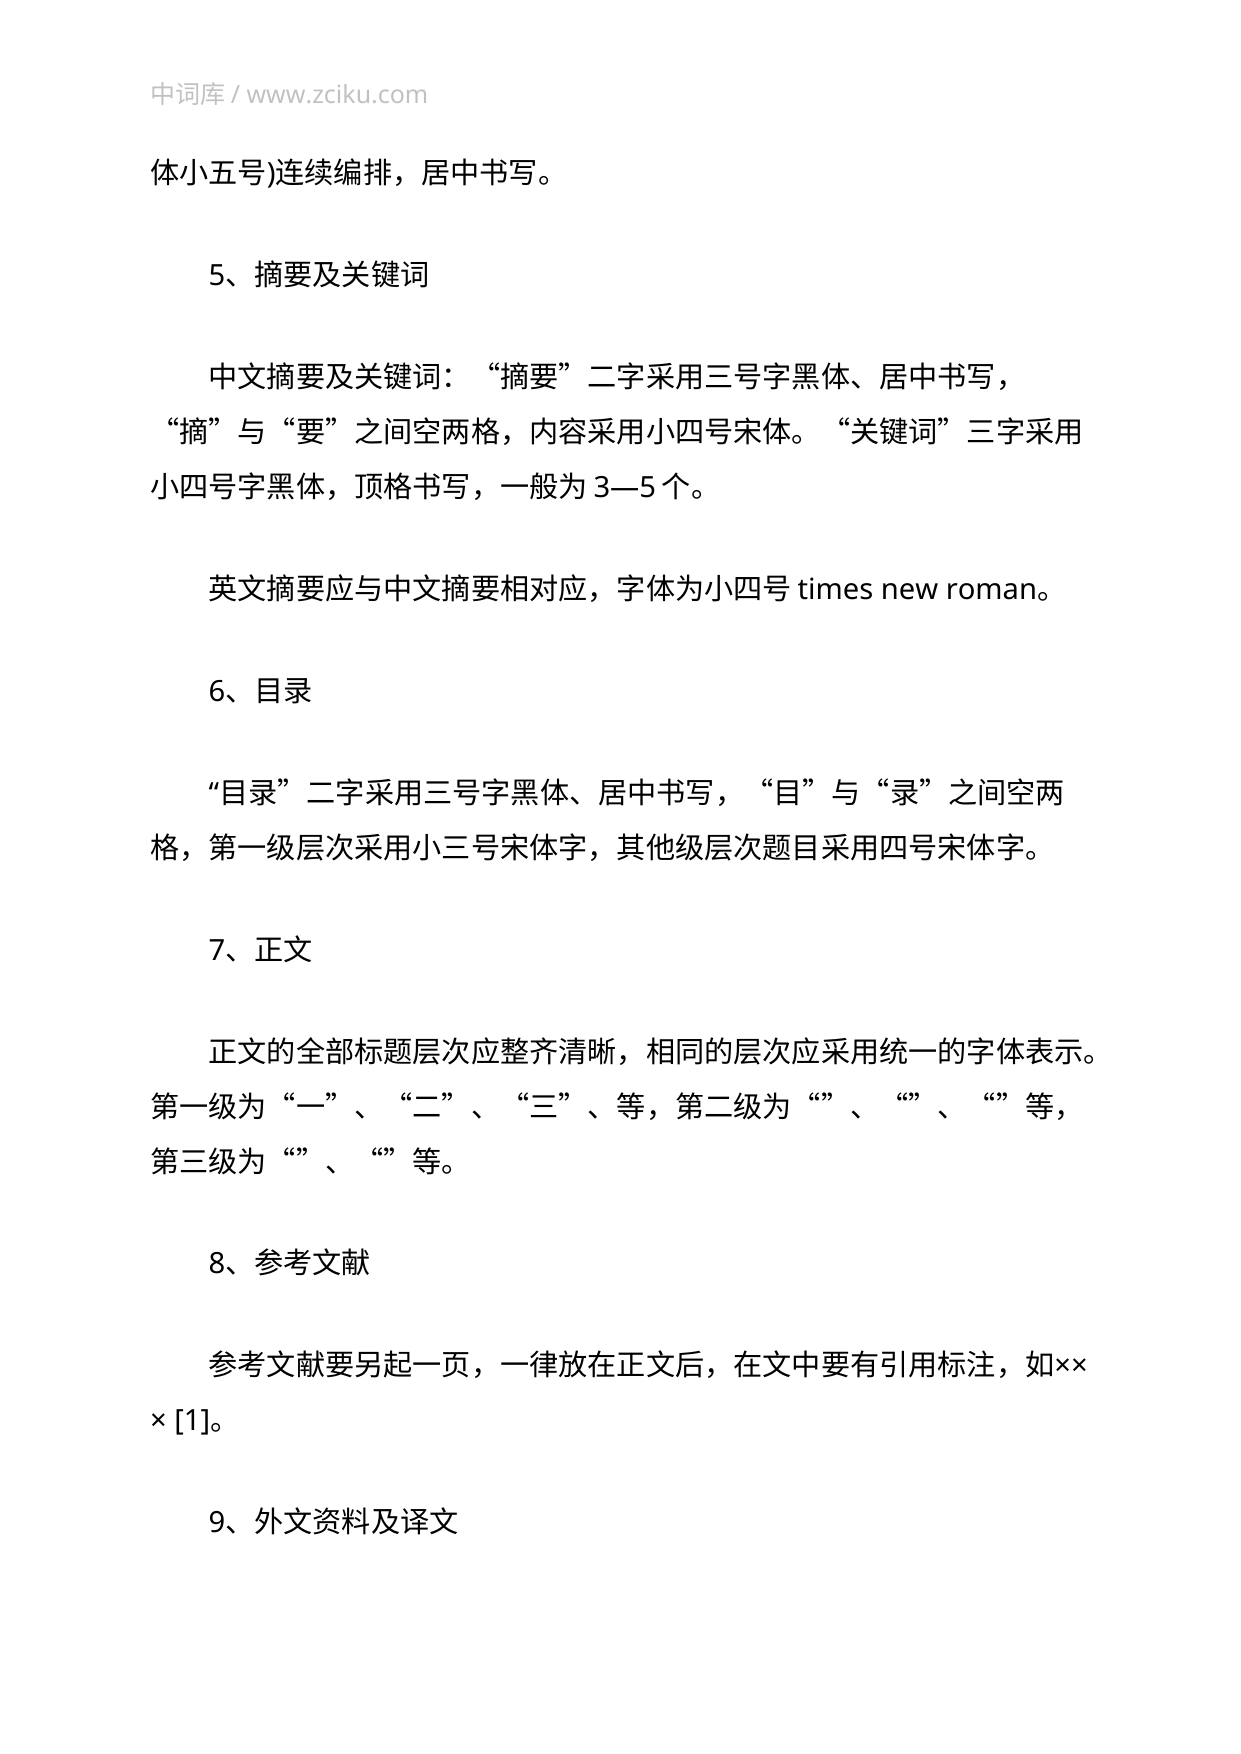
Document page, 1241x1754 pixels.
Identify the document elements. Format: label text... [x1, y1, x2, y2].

text 8、参考文献 [150, 1240, 1090, 1282]
text 7、正文 [150, 926, 1090, 969]
text 6、目录 [150, 668, 1090, 710]
text 5、摘要及关键词 [150, 252, 1090, 294]
text “目录”二字采用三号字黑体、居中书写，“目”与“录”之间空两格，第一级层次采用小三号宋体字，其他级层次题目采用四号宋体字。 [150, 770, 1090, 867]
text 9、外文资料及译文 [150, 1499, 1090, 1541]
text 正文的全部标题层次应整齐清晰，相同的层次应采用统一的字体表示。第一级为“一”、“二”、“三”、等，第二级为“”、“”、“”等，第三级为“”、“”等。 [150, 1028, 1090, 1181]
text 英文摘要应与中文摘要相对应，字体为小四号times new roman。 [150, 566, 1090, 608]
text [150, 150, 1090, 192]
text 中文摘要及关键词：“摘要”二字采用三号字黑体、居中书写，“摘”与“要”之间空两格，内容采用小四号宋体。“关键词”三字采用小四号字黑体，顶格书写，一般为3—5个。 [150, 354, 1090, 506]
text 参考文献要另起一页，一律放在正文后，在文中要有引用标注，如××× [1]。 [150, 1342, 1090, 1439]
